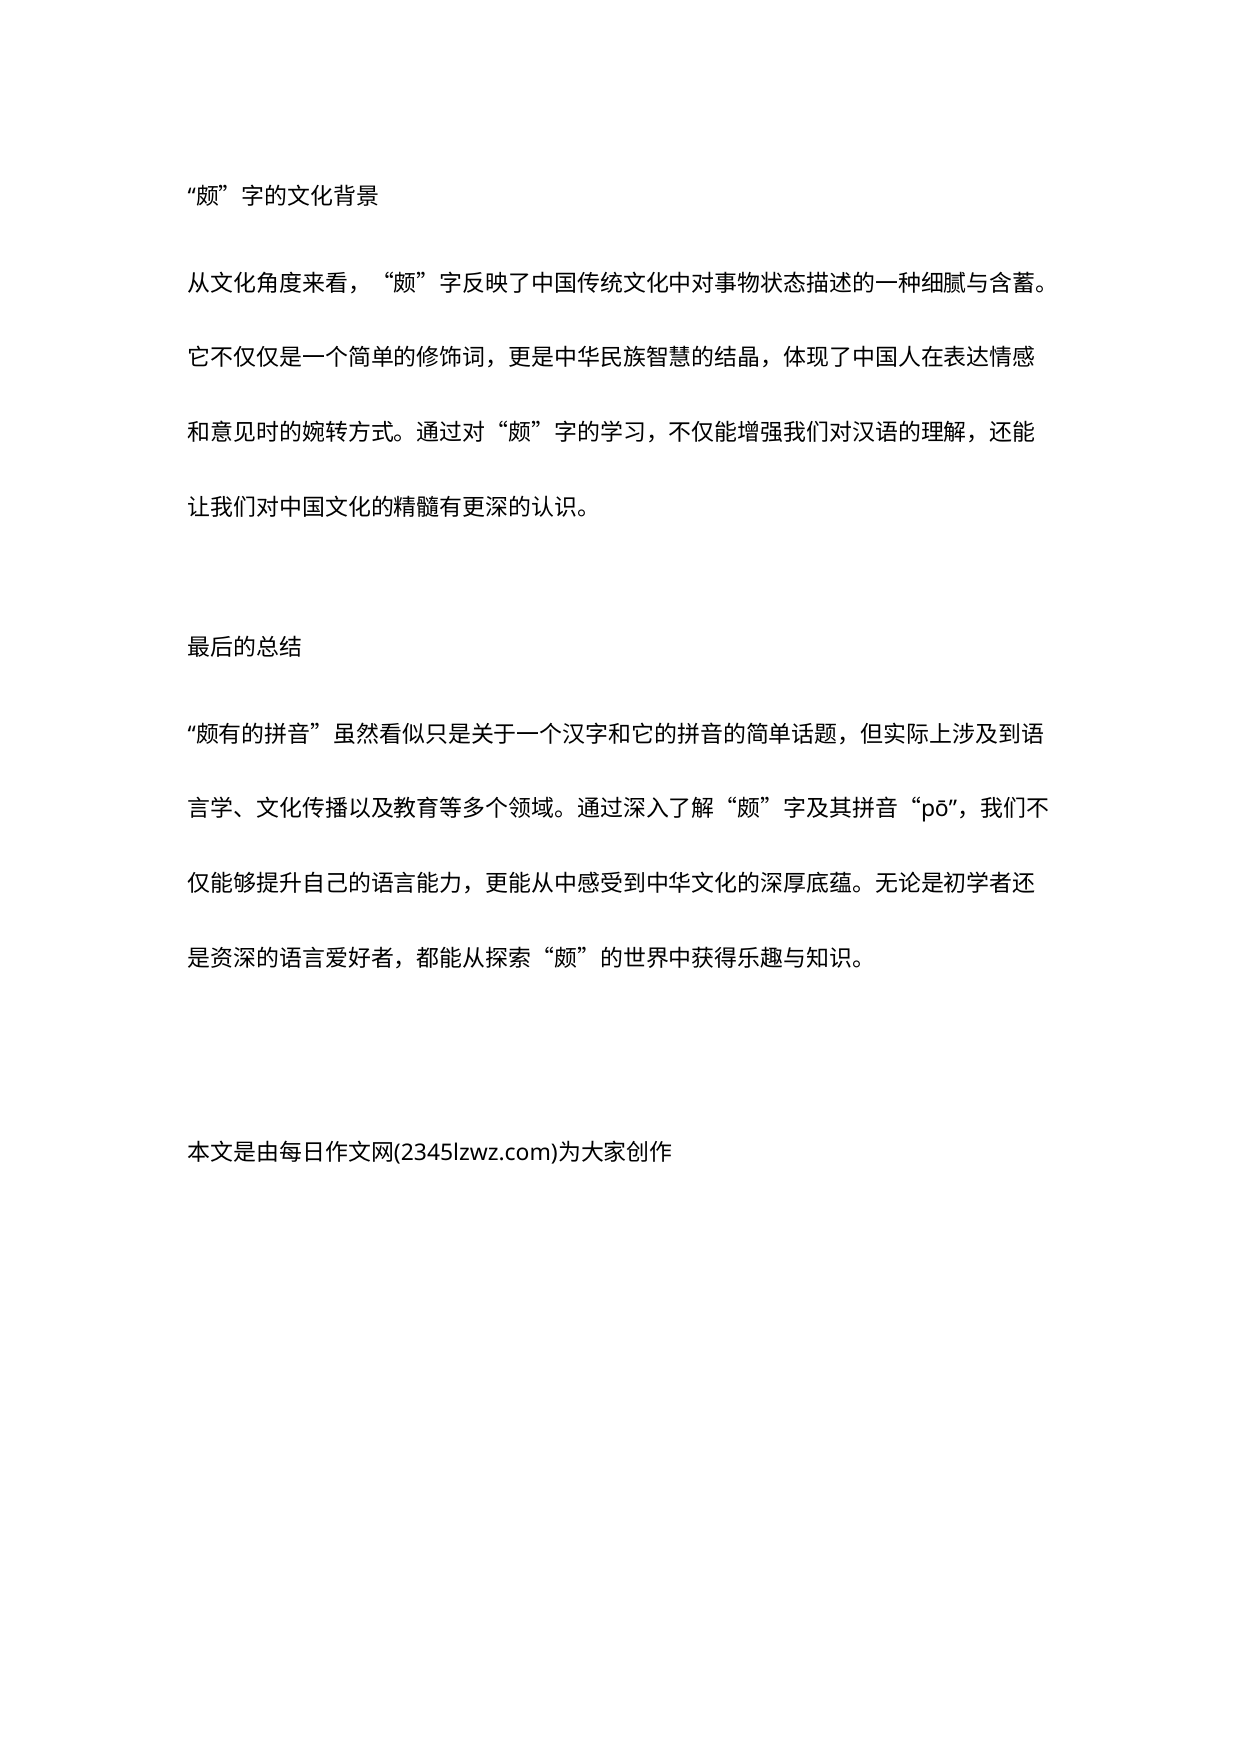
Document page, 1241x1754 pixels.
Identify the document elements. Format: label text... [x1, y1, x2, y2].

text 最后的总结 [187, 613, 1053, 678]
text “颇有的拼音”虽然看似只是关于一个汉字和它的拼音的简单话题，但实际上涉及到语言学、文化传播以及教育等多个领域。通过深入了解“颇”字及其拼音“pō”，我们不仅能够提升自己的语言能力，更能从中感受到中华文化的深厚底蕴。无论是初学者还是资深的语言爱好者，都能从探索“颇”的世界中获得乐趣与知识。 [187, 700, 1053, 989]
text 本文是由每日作文网(2345lzwz.com)为大家创作 [187, 1118, 1053, 1183]
text 从文化角度来看，“颇”字反映了中国传统文化中对事物状态描述的一种细腻与含蓄。它不仅仅是一个简单的修饰词，更是中华民族智慧的结晶，体现了中国人在表达情感和意见时的婉转方式。通过对“颇”字的学习，不仅能增强我们对汉语的理解，还能让我们对中国文化的精髓有更深的认识。 [187, 249, 1053, 538]
text “颇”字的文化背景 [187, 162, 1053, 227]
